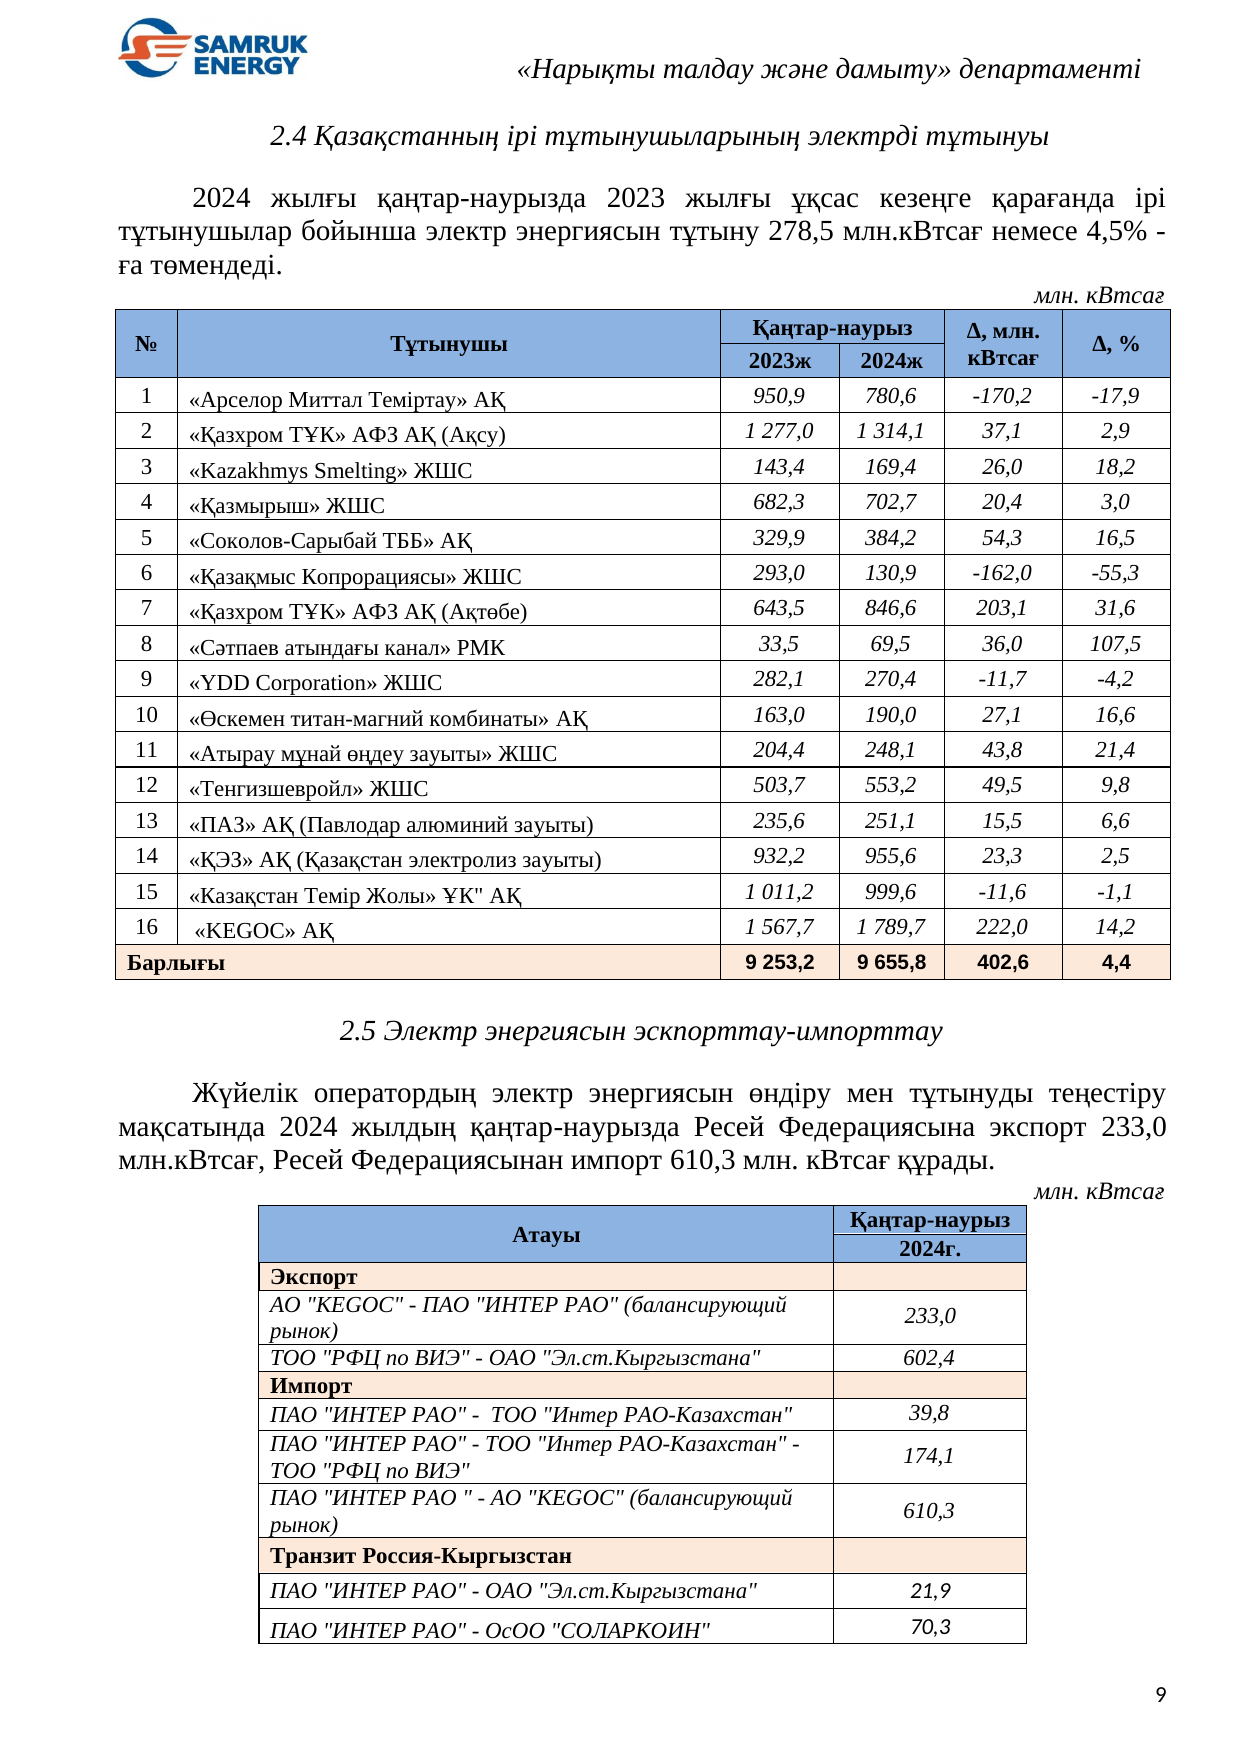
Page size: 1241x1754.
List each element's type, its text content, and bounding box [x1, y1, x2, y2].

table_cell «KEGOC» АҚ [178, 909, 720, 943]
table_cell 163,0 [721, 697, 839, 731]
table_cell 955,6 [840, 838, 944, 873]
table_cell 15 [116, 874, 177, 908]
table_cell «Казақстан Темір Жолы» ҰК" АҚ [178, 874, 720, 908]
list 2.4 Қазақстанның ірі тұтынушыларының электрді тұтынуы [156, 115, 1167, 152]
table_cell ПАО "ИНТЕР РАО " - АО "KEGOC" (балансирующий рынок) [259, 1484, 833, 1537]
table_cell 610,3 [834, 1484, 1026, 1537]
table_cell 2 [116, 413, 177, 448]
table_cell -17,9 [1063, 378, 1170, 412]
table_cell 33,5 [721, 626, 839, 660]
table_cell 23,3 [945, 838, 1062, 873]
table_cell 222,0 [945, 909, 1062, 943]
table_cell 950,9 [721, 378, 839, 412]
table_cell -1,1 [1063, 874, 1170, 908]
table_cell «Қазхром ТҰК» АФЗ АҚ (Ақсу) [178, 413, 720, 448]
table_cell 329,9 [721, 520, 839, 554]
table_cell 9 655,8 [840, 945, 944, 979]
table_cell 235,6 [721, 803, 839, 837]
table_cell 27,1 [945, 697, 1062, 731]
table_cell 54,3 [945, 520, 1062, 554]
table_cell 49,5 [945, 768, 1062, 802]
table_cell 204,4 [721, 732, 839, 766]
table_cell [834, 1263, 1026, 1290]
table_cell 293,0 [721, 555, 839, 589]
table_cell 3,0 [1063, 484, 1170, 518]
table_cell 270,4 [840, 661, 944, 696]
text Жүйелік оператордың электр энергиясын өндіру мен тұтынуды теңестіру мақсатында 2024 жылдың қаңтар-наурызда Ресей Федерациясына экспорт 233,0 млн.кВтсағ, Ресей Федерациясынан импорт 610,3 млн. кВтсағ құрады. [118, 1075, 1167, 1176]
table_cell 999,6 [840, 874, 944, 908]
table_cell 39,8 [834, 1399, 1026, 1429]
table_cell 384,2 [840, 520, 944, 554]
table_cell 2023ж [721, 344, 839, 377]
table_cell 70,3 [834, 1609, 1026, 1643]
table_cell «Kazakhmys Smelting» ЖШС [178, 449, 720, 483]
table_cell 602,4 [834, 1345, 1026, 1371]
table_cell 69,5 [840, 626, 944, 660]
table_cell 4,4 [1063, 945, 1170, 979]
table_cell 169,4 [840, 449, 944, 483]
table_cell 5 [116, 520, 177, 554]
table_cell 248,1 [840, 732, 944, 766]
table_cell 2,5 [1063, 838, 1170, 873]
table_cell 1 277,0 [721, 413, 839, 448]
table_cell 190,0 [840, 697, 944, 731]
table_header № [116, 310, 177, 377]
table_cell «Сәтпаев атындағы канал» РМК [178, 626, 720, 660]
table_cell 1 314,1 [840, 413, 944, 448]
table_cell 11 [116, 732, 177, 766]
table_cell «Тенгизшевройл» ЖШС [178, 768, 720, 802]
table_cell «Арселор Миттал Теміртау» АҚ [178, 378, 720, 412]
table_cell [834, 1372, 1026, 1398]
table_cell 9 [116, 661, 177, 696]
table_cell 12 [116, 768, 177, 802]
table_cell 18,2 [1063, 449, 1170, 483]
table_cell «YDD Corporation» ЖШС [178, 661, 720, 696]
table_cell 174,1 [834, 1431, 1026, 1483]
table_cell ПАО "ИНТЕР РАО" - ОсОО "СОЛАРКОИН" [260, 1609, 833, 1643]
table_cell -11,7 [945, 661, 1062, 696]
table_cell ТОО "РФЦ по ВИЭ" - ОАО "Эл.ст.Кыргызстана" [259, 1345, 833, 1371]
table_cell 643,5 [721, 590, 839, 625]
table_cell 3 [116, 449, 177, 483]
table_cell 1 [116, 378, 177, 412]
table_cell «Өскемен титан-магний комбинаты» АҚ [178, 697, 720, 731]
table_cell «Соколов-Сарыбай ТББ» АҚ [178, 520, 720, 554]
text млн. кВтсағ [118, 281, 1167, 309]
table_cell 4 [116, 484, 177, 518]
table_cell 553,2 [840, 768, 944, 802]
table_cell 31,6 [1063, 590, 1170, 625]
table_cell 36,0 [945, 626, 1062, 660]
table_cell -170,2 [945, 378, 1062, 412]
table_cell 26,0 [945, 449, 1062, 483]
table_cell 932,2 [721, 838, 839, 873]
table_cell 2024ж [840, 344, 944, 377]
table_cell 10 [116, 697, 177, 731]
table_cell 8 [116, 626, 177, 660]
table_cell 282,1 [721, 661, 839, 696]
table_cell 9,8 [1063, 768, 1170, 802]
table_cell Экспорт [260, 1263, 833, 1290]
table_cell 780,6 [840, 378, 944, 412]
table_cell -11,6 [945, 874, 1062, 908]
table_cell 682,3 [721, 484, 839, 518]
table_cell 130,9 [840, 555, 944, 589]
table_cell 9 253,2 [721, 945, 839, 979]
table_cell 1 789,7 [840, 909, 944, 943]
table_cell 846,6 [840, 590, 944, 625]
table_cell 233,0 [834, 1291, 1026, 1343]
table_header Δ, млн. кВтсағ [945, 310, 1062, 377]
table_cell 13 [116, 803, 177, 837]
table_cell -4,2 [1063, 661, 1170, 696]
table_cell «Қазақмыс Копрорациясы» ЖШС [178, 555, 720, 589]
table_cell 16,6 [1063, 697, 1170, 731]
table_cell 6 [116, 555, 177, 589]
text млн. кВтсағ [118, 1176, 1167, 1204]
table_cell -55,3 [1063, 555, 1170, 589]
table_cell 20,4 [945, 484, 1062, 518]
table_cell 143,4 [721, 449, 839, 483]
table_cell 2024г. [834, 1235, 1026, 1262]
table_cell 2,9 [1063, 413, 1170, 448]
table_cell 21,4 [1063, 732, 1170, 766]
picture [118, 17, 308, 82]
table_header Δ, % [1063, 310, 1170, 377]
table_cell 1 011,2 [721, 874, 839, 908]
table_cell 503,7 [721, 768, 839, 802]
table_cell ПАО "ИНТЕР РАО" - ОАО "Эл.ст.Кыргызстана" [260, 1574, 833, 1608]
table_cell 14 [116, 838, 177, 873]
table_cell ПАО "ИНТЕР РАО" - ТОО "Интер РАО-Казахстан" - ТОО "РФЦ по ВИЭ" [259, 1431, 833, 1483]
table_cell 16,5 [1063, 520, 1170, 554]
table_cell 107,5 [1063, 626, 1170, 660]
table_cell 402,6 [945, 945, 1062, 979]
table_cell 14,2 [1063, 909, 1170, 943]
table_cell 6,6 [1063, 803, 1170, 837]
table_cell 15,5 [945, 803, 1062, 837]
table_cell АО "KEGOC" - ПАО "ИНТЕР РАО" (балансирующий рынок) [259, 1291, 833, 1343]
table_cell Барлығы [116, 945, 720, 979]
table_cell «ПАЗ» АҚ (Павлодар алюминий зауыты) [178, 803, 720, 837]
table_cell [834, 1538, 1026, 1572]
table_cell «Қазхром ТҰК» АФЗ АҚ (Ақтөбе) [178, 590, 720, 625]
table_cell 702,7 [840, 484, 944, 518]
table_cell «ҚЭЗ» АҚ (Қазақстан электролиз зауыты) [178, 838, 720, 873]
table_cell ПАО "ИНТЕР РАО" - ТОО "Интер РАО-Казахстан" [259, 1399, 833, 1429]
table_header Қаңтар-наурыз [721, 310, 944, 343]
table_cell «Атырау мұнай өңдеу зауыты» ЖШС [178, 732, 720, 766]
table_cell -162,0 [945, 555, 1062, 589]
table_cell 7 [116, 590, 177, 625]
table_cell 16 [116, 909, 177, 943]
table_cell 203,1 [945, 590, 1062, 625]
table_cell 251,1 [840, 803, 944, 837]
table_header Атауы [259, 1206, 833, 1262]
table_cell Транзит Россия-Кыргызстан [259, 1538, 833, 1572]
table_cell 43,8 [945, 732, 1062, 766]
table_header Қаңтар-наурыз [834, 1206, 1026, 1233]
table_cell Импорт [259, 1372, 833, 1398]
subtitle 2.5 Электр энергиясын эскпорттау-импорттау [118, 1013, 1167, 1047]
text 2024 жылғы қаңтар-наурызда 2023 жылғы ұқсас кезеңге қарағанда ірі тұтынушылар бойынша электр энергиясын тұтыну 278,5 млн.кВтсағ немесе 4,5% - ға төмендеді. [118, 180, 1167, 281]
table_cell 1 567,7 [721, 909, 839, 943]
table_cell 37,1 [945, 413, 1062, 448]
table_header Тұтынушы [178, 310, 720, 377]
table_cell 21,9 [834, 1574, 1026, 1608]
table_cell «Қазмырыш» ЖШС [178, 484, 720, 518]
